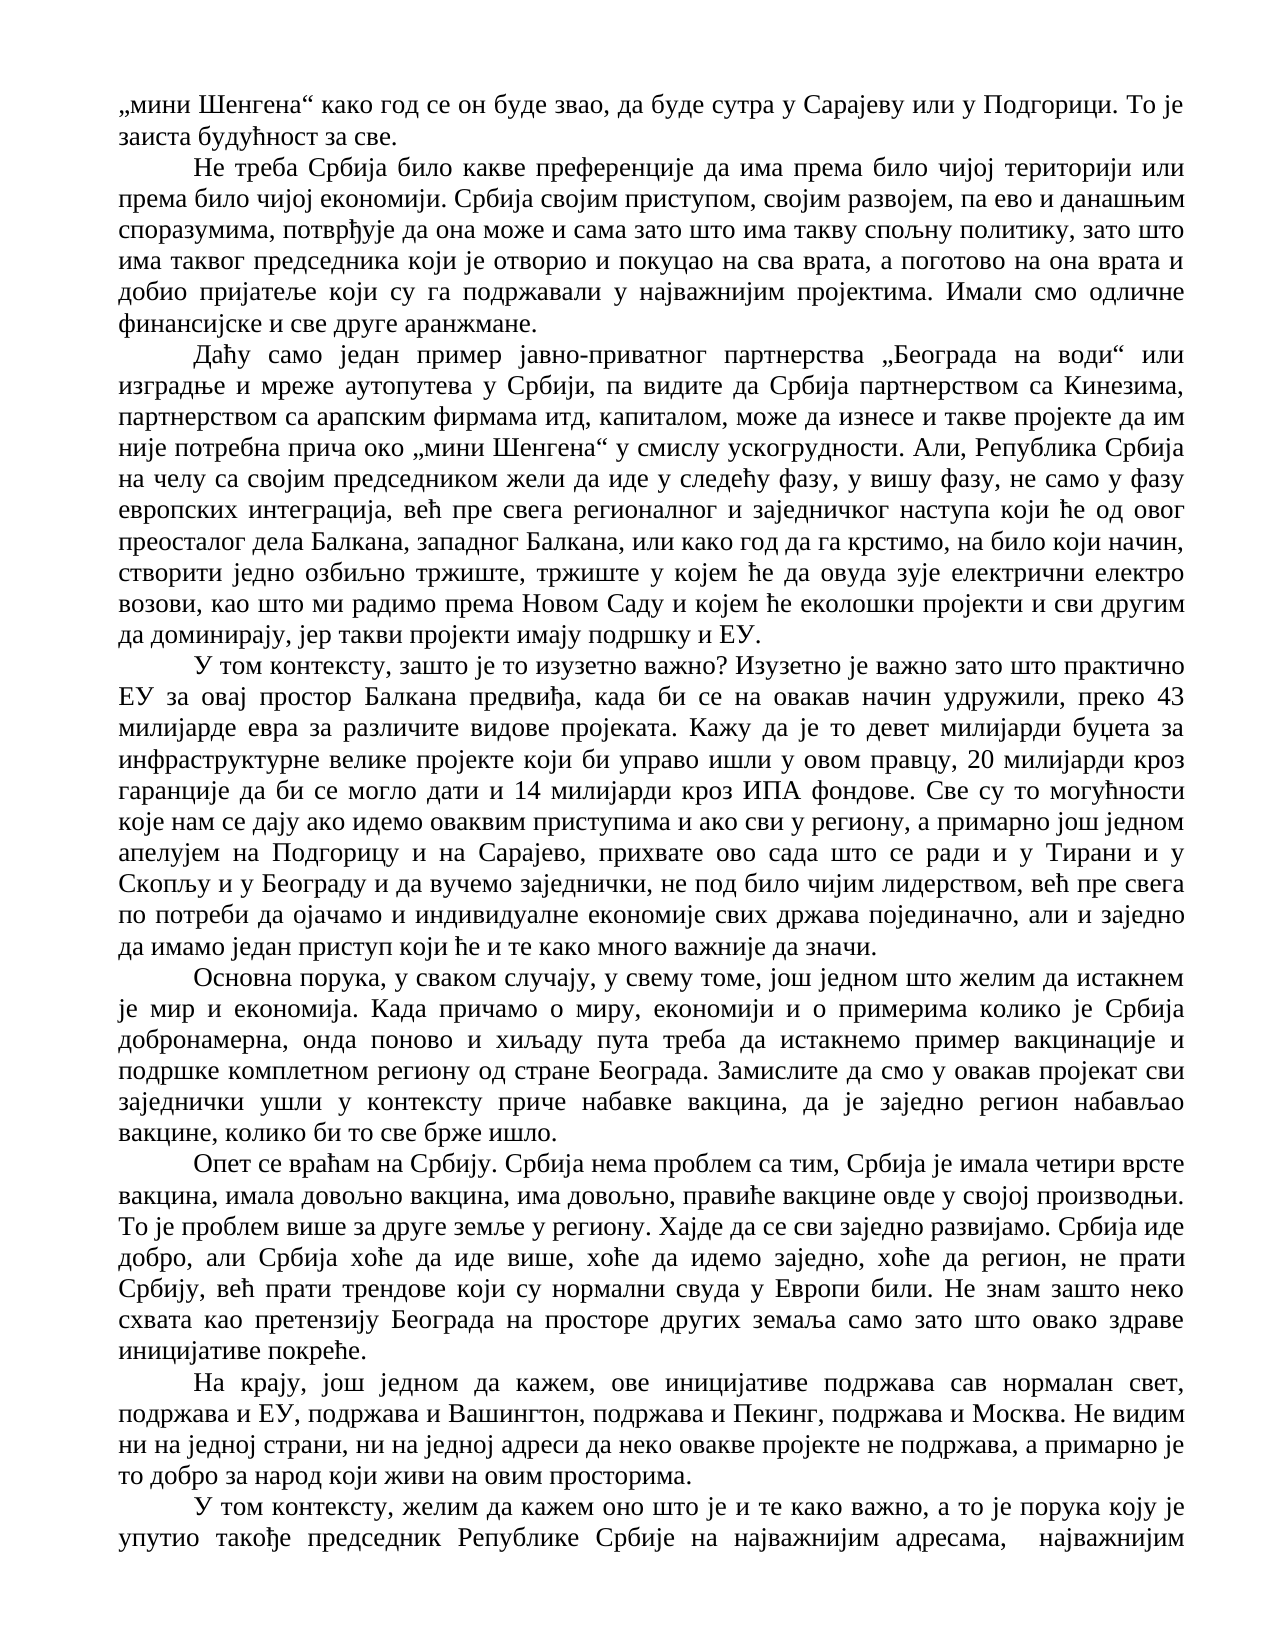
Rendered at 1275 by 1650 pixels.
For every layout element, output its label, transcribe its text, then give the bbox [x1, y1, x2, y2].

text Не треба Србија било какве преференције да има према било чијој територији или према било чијој економији. Србија својим приступом, својим развојем, па ево и данашњим споразумима, потврђује да она може и сама зато што има такву спољну политику, зато што има таквог председника који је отворио и покуцао на сва врата, а поготово на она врата и добио пријатеље који су га подржавали у најважнијим пројектима. Имали смо одличне финансијске и све друге аранжмане. [118, 151, 1186, 338]
text Опет се враћам на Србију. Србија нема проблем са тим, Србија је имала четири врсте вакцина, имала довољно вакцина, има довољно, правиће вакцине овде у својој производњи. То је проблем више за друге земље у региону. Хајде да се сви заједно развијамо. Србија иде добро, али Србија хоће да иде више, хоће да идемо заједно, хоће да регион, не прати Србију, већ прати трендове који су нормални свуда у Европи били. Не знам зашто неко схвата као претензију Београда на просторе других земаља само зато што овако здраве иницијативе покреће. [118, 1148, 1186, 1366]
text На крају, још једном да кажем, ове иницијативе подржава сав нормалан свет, подржава и ЕУ, подржава и Вашингтон, подржава и Пекинг, подржава и Москва. Не видим ни на једној страни, ни на једној адреси да неко овакве пројекте не подржава, а примарно је то добро за народ који живи на овим просторима. [118, 1366, 1186, 1490]
text Основна порука, у сваком случају, у свему томе, још једном што желим да истакнем је мир и економија. Када причамо о миру, економији и о примерима колико је Србија добронамерна, онда поново и хиљаду пута треба да истакнемо пример вакцинације и подршке комплетном региону од стране Београда. Замислите да смо у овакав пројекат сви заједнички ушли у контексту приче набавке вакцина, да је заједно регион набављао вакцине, колико би то све брже ишло. [118, 961, 1186, 1148]
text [118, 89, 1186, 151]
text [118, 1490, 1186, 1552]
text У том контексту, зашто је то изузетно важно? Изузетно је важно зато што практично ЕУ за овај простор Балкана предвиђа, када би се на овакав начин удружили, преко 43 милијарде евра за различите видове пројеката. Кажу да је то девет милијарди буџета за инфраструктурне велике пројекте који би управо ишли у овом правцу, 20 милијарди кроз гаранције да би се могло дати и 14 милијарди кроз ИПА фондове. Све су то могућности које нам се дају ако идемо оваквим приступима и ако сви у региону, а примарно још једном апелујем на Подгорицу и на Сарајево, прихвате ово сада што се ради и у Тирани и у Скопљу и у Београду и да вучемо заједнички, не под било чијим лидерством, већ пре свега по потреби да ојачамо и индивидуалне економије свих држава појединачно, али и заједно да имамо један приступ који ће и те како много важније да значи. [118, 649, 1186, 961]
text Даћу само један пример јавно-приватног партнерства „Београда на води“ или изградње и мреже аутопутева у Србији, па видите да Србија партнерством са Кинезима, партнерством са арапским фирмама итд, капиталом, може да изнесе и такве пројекте да им није потребна прича око „мини Шенгена“ у смислу ускогрудности. Али, Република Србија на челу са својим председником жели да иде у следећу фазу, у вишу фазу, не само у фазу европских интеграција, већ пре свега регионалног и заједничког наступа који ће од овог преосталог дела Балкана, западног Балкана, или како год да га крстимо, на било који начин, створити једно озбиљно тржиште, тржиште у којем ће да овуда зује електрични електро возови, као што ми радимо према Новом Саду и којем ће еколошки пројекти и сви другим да доминирају, јер такви пројекти имају подршку и ЕУ. [118, 338, 1186, 649]
